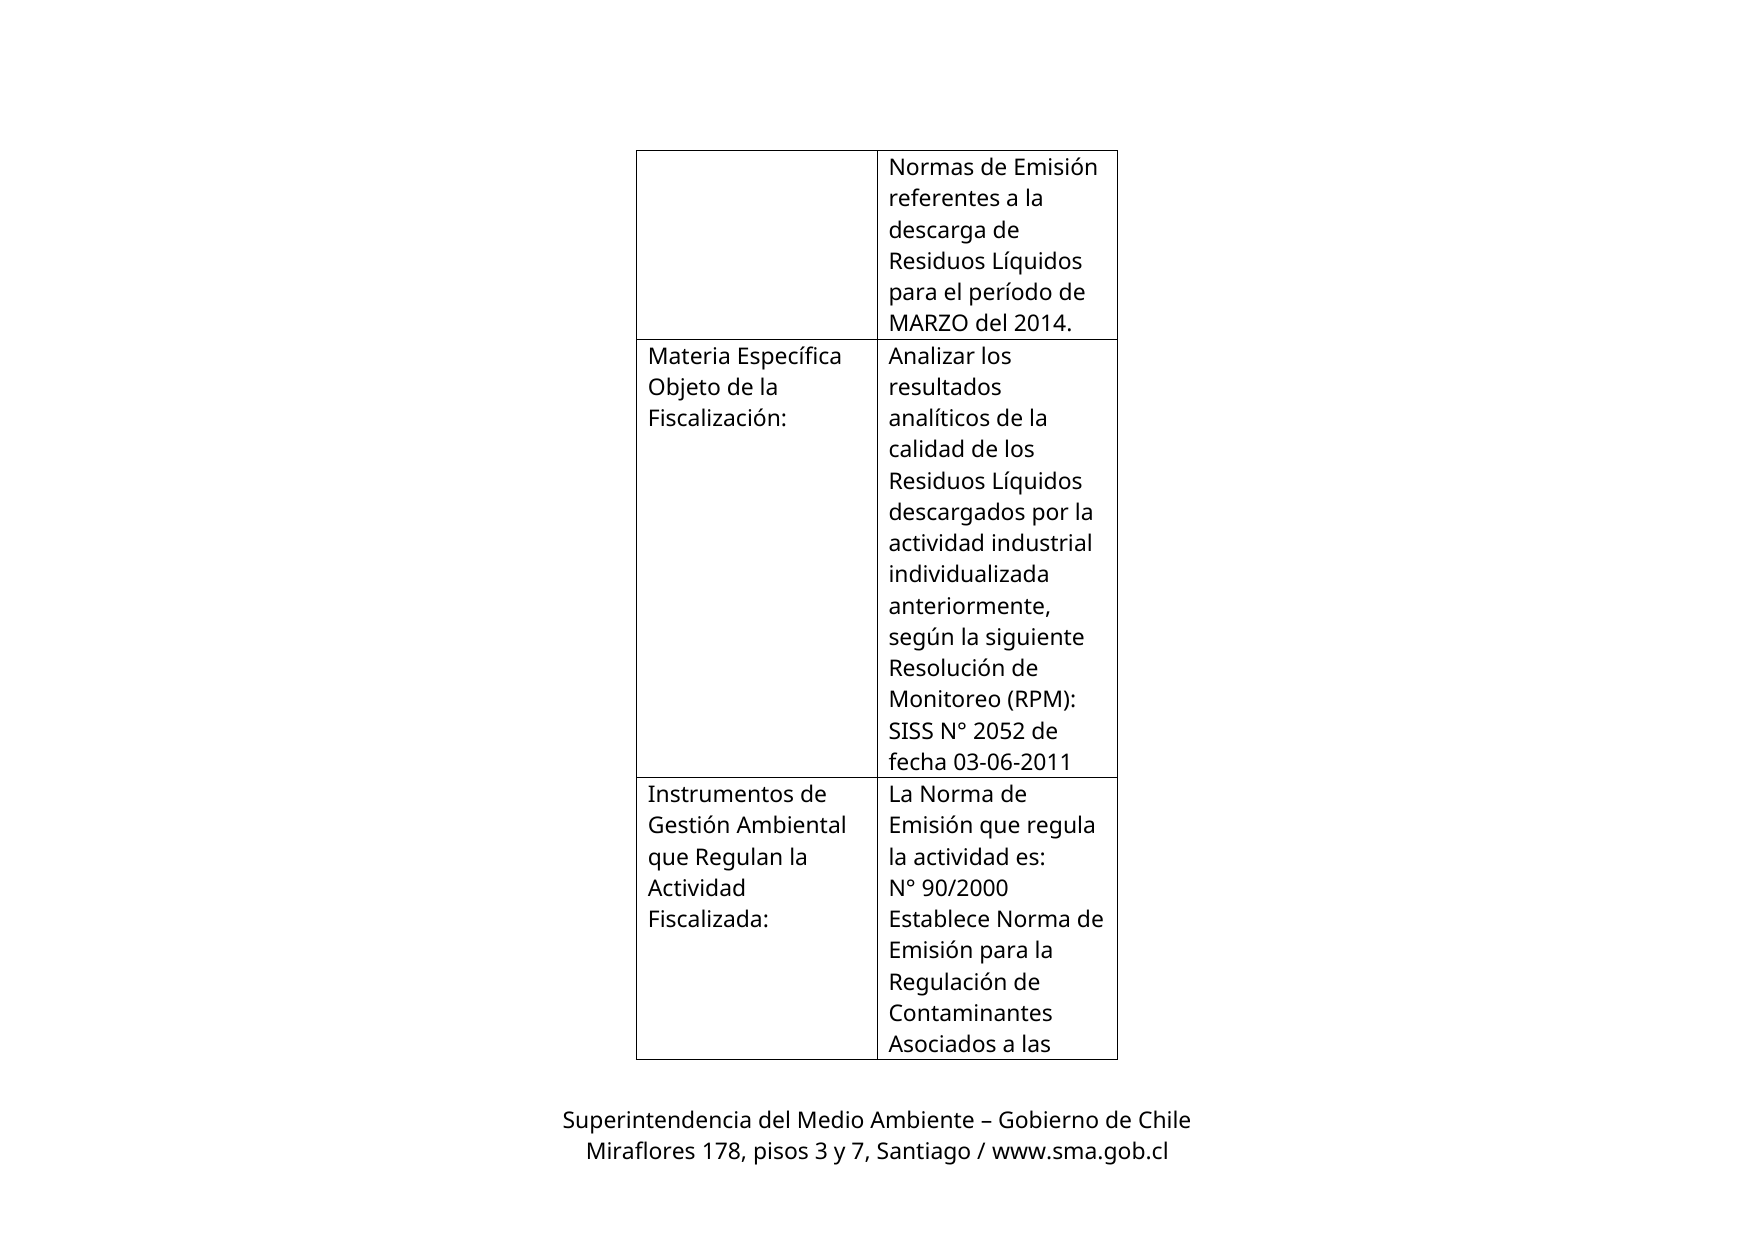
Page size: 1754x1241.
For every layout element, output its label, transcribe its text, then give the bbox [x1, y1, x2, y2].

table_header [637, 151, 877, 338]
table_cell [878, 778, 1117, 1059]
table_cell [637, 778, 877, 1059]
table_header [878, 151, 1117, 338]
table_cell Analizar los resultados analíticos de la calidad de los Residuos Líquidos descargados por la actividad industrial individualizada anteriormente, según la siguiente Resolución de Monitoreo (RPM): SISS N° 2052 de fecha 03-06-2011 [878, 340, 1117, 777]
table_cell Materia Específica Objeto de la Fiscalización: [637, 340, 877, 777]
